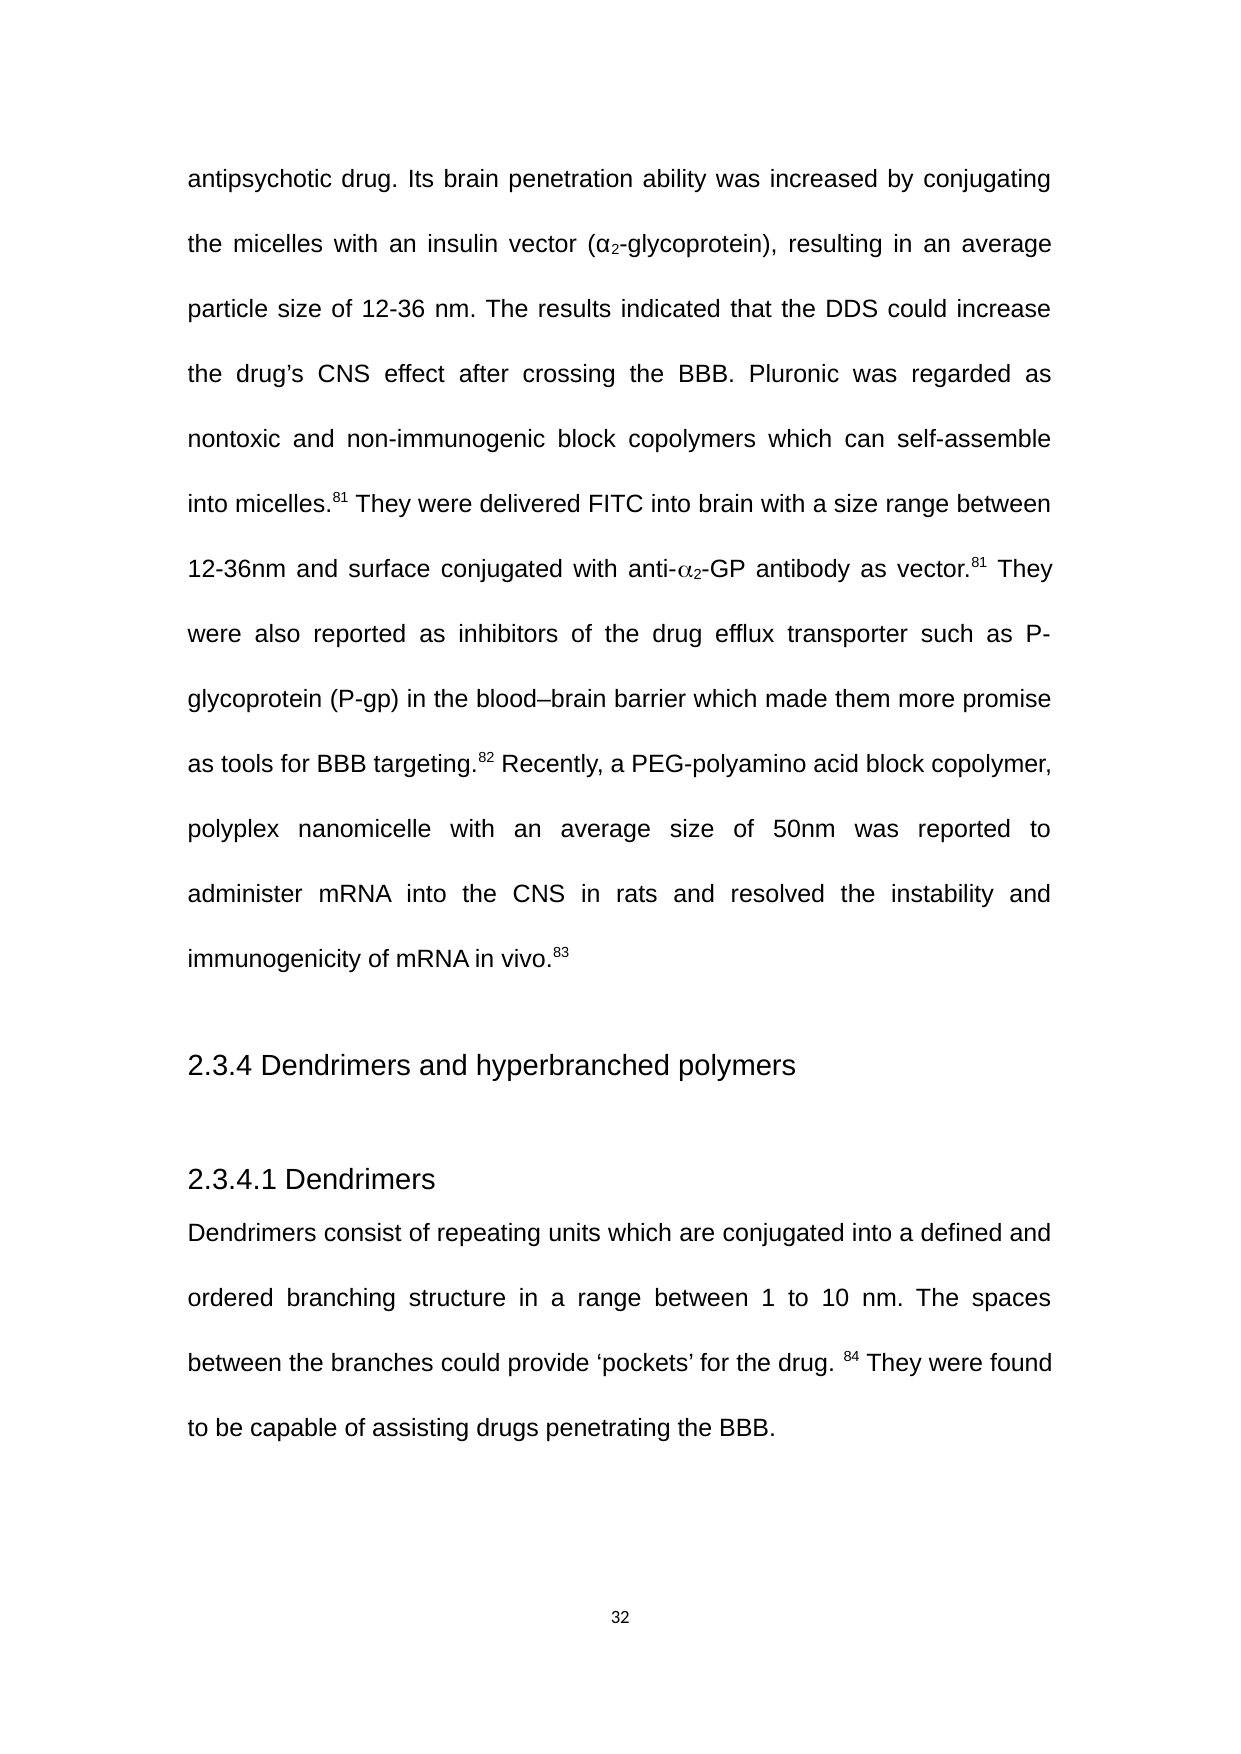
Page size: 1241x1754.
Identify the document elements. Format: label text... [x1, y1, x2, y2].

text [187, 162, 1053, 974]
subtitle 2.3.4 Dendrimers and hyperbranched polymers [187, 1032, 1053, 1097]
subtitle 2.3.4.1 Dendrimers [187, 1146, 1053, 1211]
text Dendrimers consist of repeating units which are conjugated into a defined and ordered branching structure in a range between 1 to 10 nm. The spaces between the branches could provide ‘pockets’ for the drug. 84 They were found to be capable of assisting drugs penetrating the BBB. [187, 1216, 1053, 1444]
